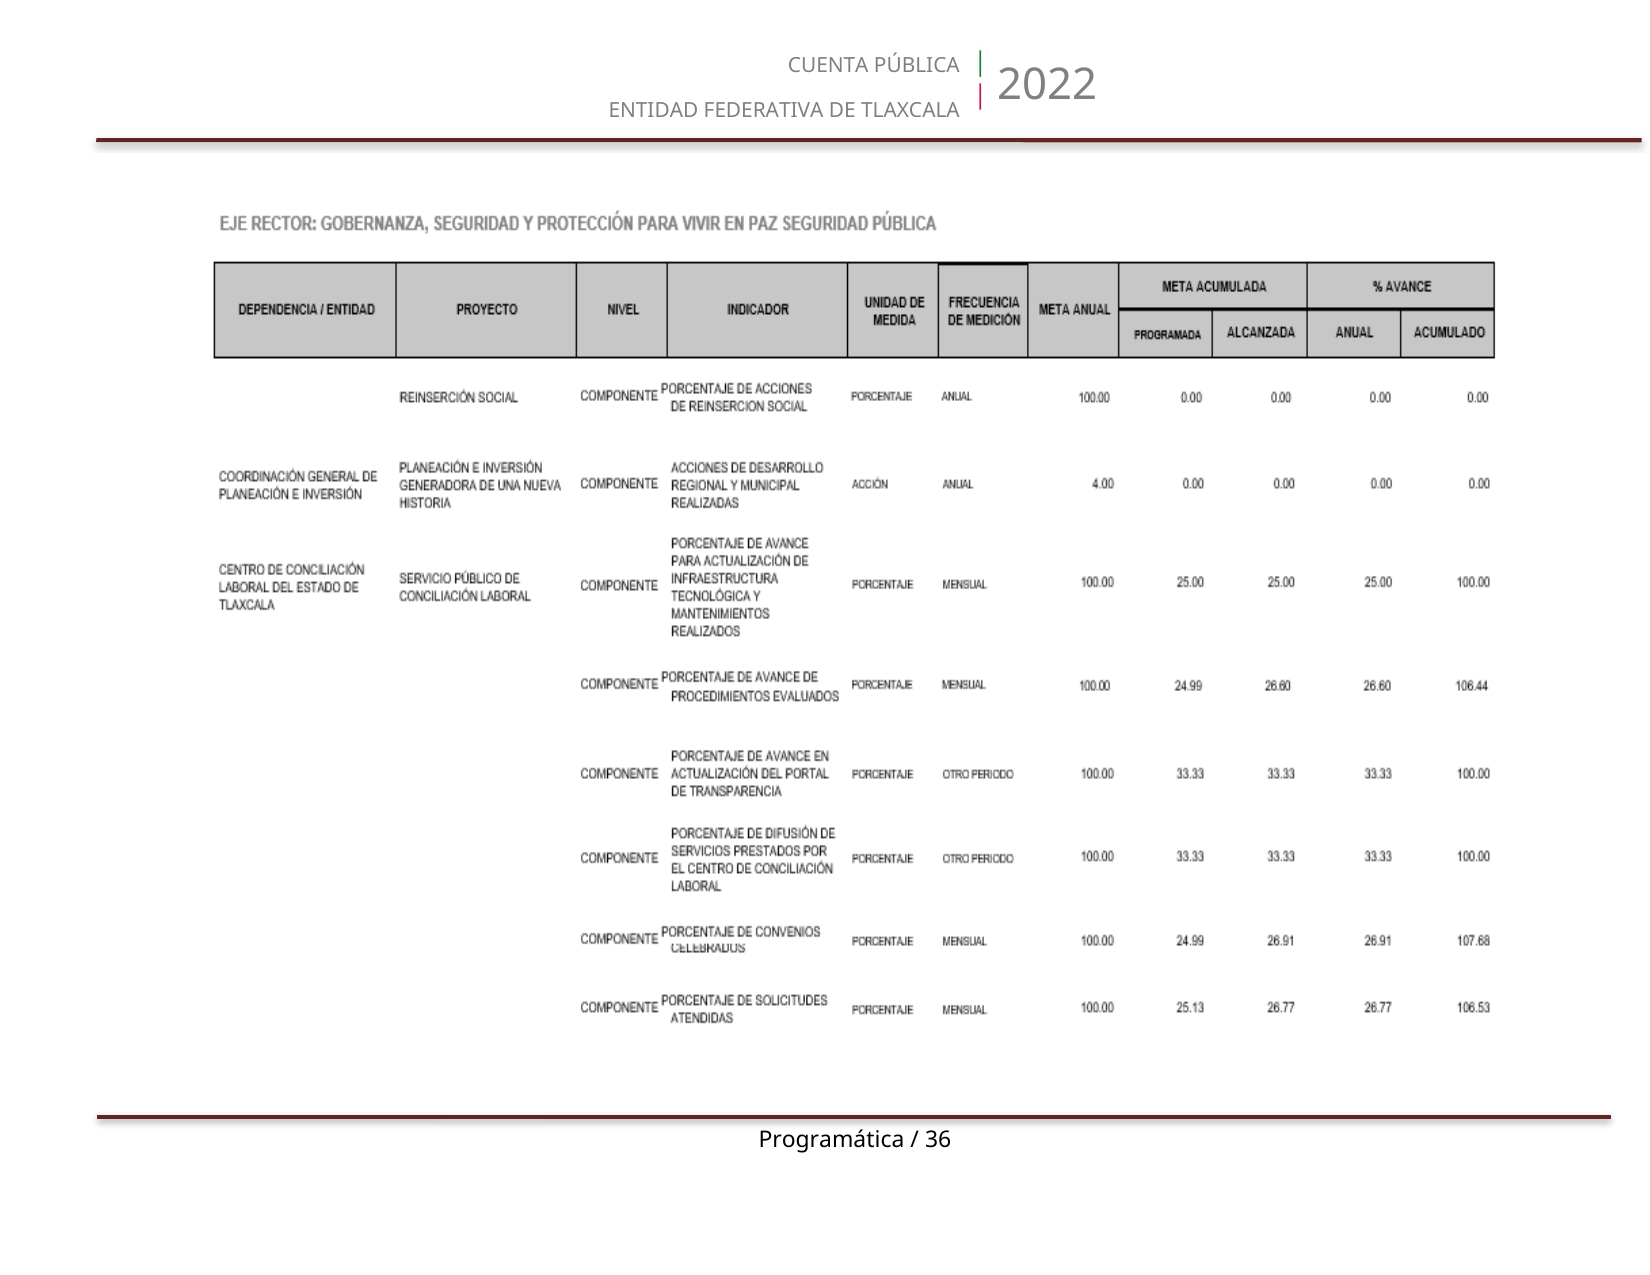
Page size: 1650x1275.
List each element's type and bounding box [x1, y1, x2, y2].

picture [209, 200, 1500, 1042]
picture [974, 41, 991, 113]
